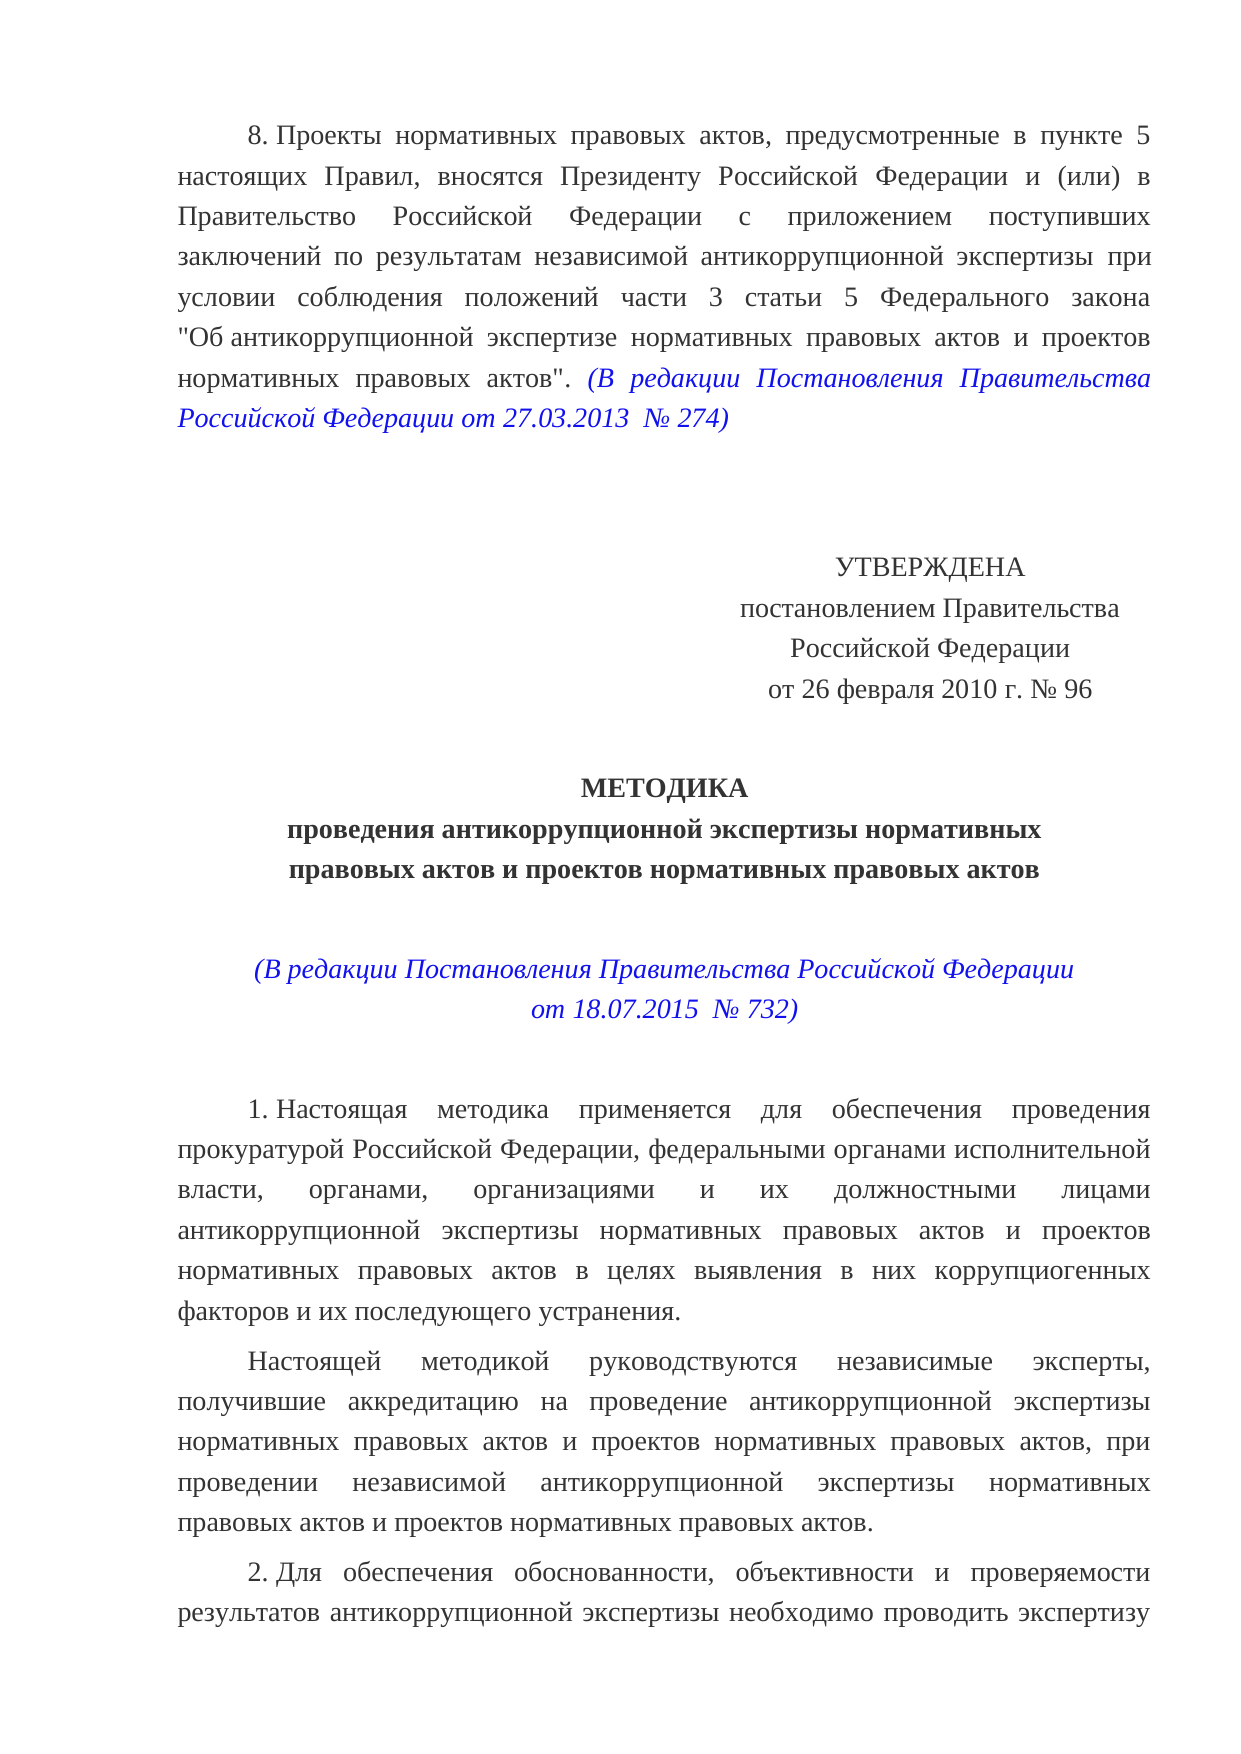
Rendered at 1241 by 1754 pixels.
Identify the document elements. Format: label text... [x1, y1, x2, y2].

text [177, 1555, 1152, 1628]
text Настоящей методикой руководствуются независимые эксперты, получившие аккредитацию на проведение антикоррупционной экспертизы нормативных правовых актов и проектов нормативных правовых актов, при проведении независимой антикоррупционной экспертизы нормативных правовых актов и проектов нормативных правовых актов. [177, 1343, 1152, 1538]
text 1. Настоящая методика применяется для обеспечения проведения прокуратурой Российской Федерации, федеральными органами исполнительной власти, органами, организациями и их должностными лицами антикоррупционной экспертизы нормативных правовых актов и проектов нормативных правовых актов в целях выявления в них коррупциогенных факторов и их последующего устранения. [177, 1092, 1152, 1326]
text УТВЕРЖДЕНА постановлением Правительства Российской Федерации от 26 февраля 2010 г. № 96 [708, 550, 1152, 704]
text 8. Проекты нормативных правовых актов, предусмотренные в пункте 5 настоящих Правил, вносятся Президенту Российской Федерации и (или) в Правительство Российской Федерации с приложением поступивших заключений по результатам независимой антикоррупционной экспертизы при условии соблюдения положений части 3 статьи 5 Федерального закона "Об антикоррупционной экспертизе нормативных правовых актов и проектов нормативных правовых актов". (В редакции Постановления Правительства Российской Федерации от 27.03.2013 № 274) [177, 118, 1152, 433]
text (В редакции Постановления Правительства Российской Федерации от 18.07.2015 № 732) [247, 952, 1081, 1024]
text МЕТОДИКА проведения антикоррупционной экспертизы нормативных правовых актов и проектов нормативных правовых актов [247, 771, 1081, 884]
